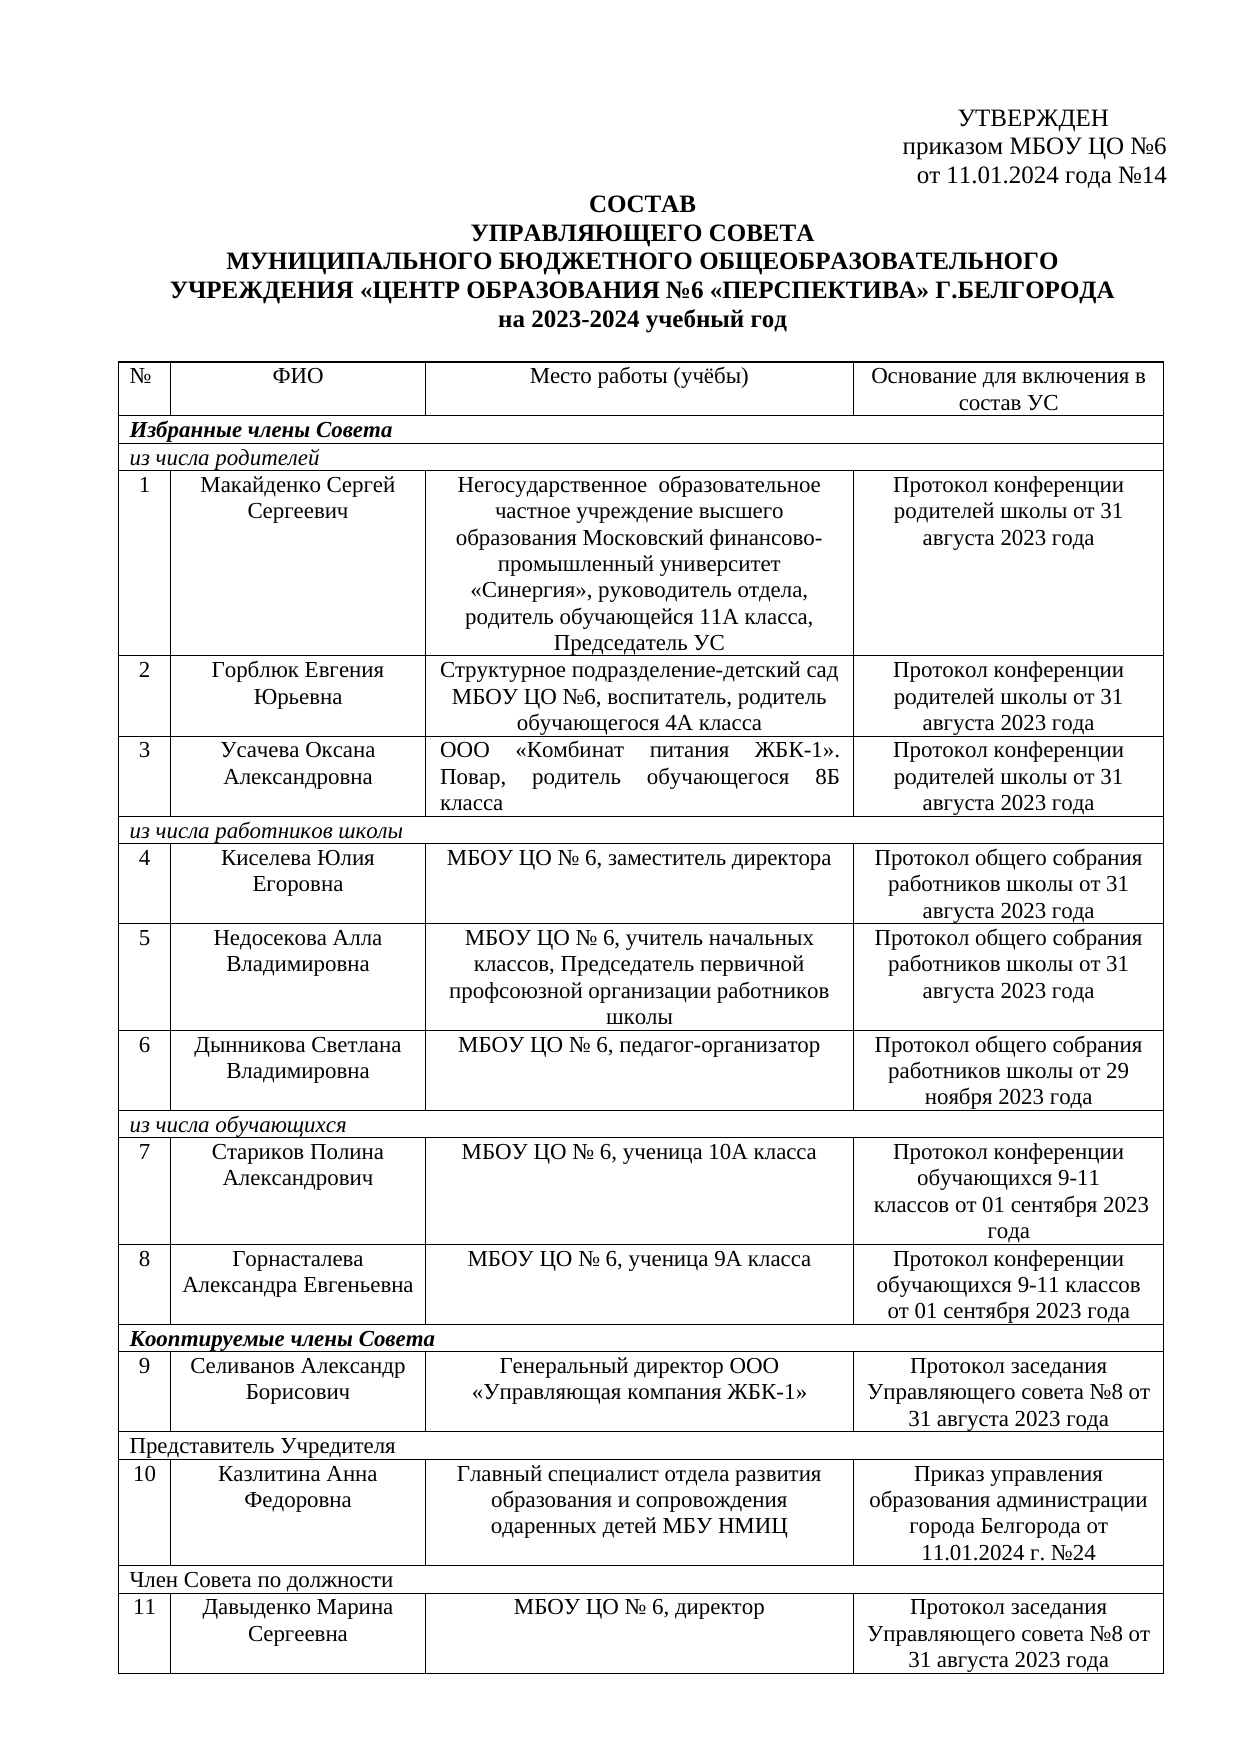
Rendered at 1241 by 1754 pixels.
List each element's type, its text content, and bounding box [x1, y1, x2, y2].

table_cell Кооптируемые члены Совета [119, 1325, 1163, 1351]
table_cell 6 [119, 1031, 170, 1110]
text УПРАВЛЯЮЩЕГО СОВЕТА [118, 218, 1167, 246]
table_cell 9 [119, 1352, 170, 1431]
table_cell Киселева Юлия Егоровна [171, 844, 425, 923]
table_cell Избранные члены Совета [119, 416, 1163, 442]
table_cell Селиванов Александр Борисович [171, 1352, 425, 1431]
table_cell Протокол конференции обучающихся 9-11 классов от 01 сентября 2023 года [854, 1245, 1163, 1324]
table_cell Казлитина Анна Федоровна [171, 1460, 425, 1565]
table_header Место работы (учёбы) [426, 363, 853, 415]
table_cell 1 [119, 471, 170, 655]
table_cell Приказ управления образования администрации города Белгорода от 11.01.2024 г. №24 [854, 1460, 1163, 1565]
table_cell Усачева Оксана Александровна [171, 737, 425, 816]
table_cell Горнасталева Александра Евгеньевна [171, 1245, 425, 1324]
table_cell 7 [119, 1138, 170, 1243]
table_cell МБОУ ЦО № 6, ученица 10А класса [426, 1138, 853, 1243]
table_cell Протокол заседания Управляющего совета №8 от 31 августа 2023 года [854, 1594, 1163, 1672]
table_cell Недосекова Алла Владимировна [171, 924, 425, 1029]
table_cell из числа родителей [119, 444, 1163, 470]
table_cell Генеральный директор ООО «Управляющая компания ЖБК-1» [426, 1352, 853, 1431]
table_cell 2 [119, 656, 170, 736]
table_cell Дынникова Светлана Владимировна [171, 1031, 425, 1110]
table_cell 3 [119, 737, 170, 816]
table_cell Протокол общего собрания работников школы от 31 августа 2023 года [854, 924, 1163, 1029]
table_cell Структурное подразделение-детский сад МБОУ ЦО №6, воспитатель, родитель обучающегося 4А класса [426, 656, 853, 736]
table_cell Член Совета по должности [119, 1566, 1163, 1592]
table_cell Давыденко Марина Сергеевна [171, 1594, 425, 1672]
table_cell ООО «Комбинат питания ЖБК-1». Повар, родитель обучающегося 8Б класса [426, 737, 853, 816]
table_cell из числа работников школы [119, 817, 1163, 843]
table_header № [119, 363, 170, 415]
table_cell 11 [119, 1594, 170, 1672]
table_cell Негосударственное образовательное частное учреждение высшего образования Московский финансово-промышленный университет «Синергия», руководитель отдела, родитель обучающейся 11А класса, Председатель УС [426, 471, 554, 655]
table_cell МБОУ ЦО № 6, педагог-организатор [426, 1031, 853, 1110]
table_cell из числа обучающихся [119, 1111, 1163, 1137]
text приказом МБОУ ЦО №6 [118, 131, 1167, 160]
table_cell Протокол заседания Управляющего совета №8 от 31 августа 2023 года [854, 1352, 1163, 1431]
text на 2023-2024 учебный год [118, 304, 1167, 333]
table_cell 4 [119, 844, 170, 923]
table_cell Протокол конференции родителей школы от 31 августа 2023 года [854, 737, 1163, 816]
table_cell 10 [119, 1460, 170, 1565]
table_cell Главный специалист отдела развития образования и сопровождения одаренных детей МБУ НМИЦ [426, 1460, 853, 1565]
table_cell Протокол конференции родителей школы от 31 августа 2023 года [854, 656, 1163, 736]
text МУНИЦИПАЛЬНОГО БЮДЖЕТНОГО ОБЩЕОБРАЗОВАТЕЛЬНОГО [118, 246, 1167, 275]
table_cell 8 [119, 1245, 170, 1324]
table_cell Представитель Учредителя [119, 1432, 1163, 1458]
table_cell Протокол конференции родителей школы от 31 августа 2023 года [854, 471, 1163, 655]
table_cell Горблюк Евгения Юрьевна [171, 656, 425, 736]
table_cell МБОУ ЦО № 6, директор [426, 1594, 853, 1672]
table_cell Протокол общего собрания работников школы от 29 ноября 2023 года [854, 1031, 1163, 1110]
text УЧРЕЖДЕНИЯ «ЦЕНТР ОБРАЗОВАНИЯ №6 «ПЕРСПЕКТИВА» Г.БЕЛГОРОДА [118, 275, 1167, 304]
text УТВЕРЖДЕН [118, 103, 1167, 131]
table_cell МБОУ ЦО № 6, ученица 9А класса [426, 1245, 853, 1324]
table_header ФИО [171, 363, 425, 415]
text СОСТАВ [118, 189, 1167, 218]
table_header Основание для включения в состав УС [854, 363, 1163, 415]
table_cell МБОУ ЦО № 6, учитель начальных классов, Председатель первичной профсоюзной организации работников школы [426, 924, 853, 1029]
table_cell МБОУ ЦО № 6, заместитель директора [426, 844, 853, 923]
table_cell Негосударственное образовательное частное учреждение высшего образования Московский финансово-промышленный университет «Синергия», руководитель отдела, родитель обучающейся 11А класса, Председатель УС [725, 471, 853, 655]
text от 11.01.2024 года №14 [118, 160, 1167, 189]
table_cell Макайденко Сергей Сергеевич [171, 471, 425, 655]
table_cell Протокол общего собрания работников школы от 31 августа 2023 года [854, 844, 1163, 923]
table_cell 5 [119, 924, 170, 1029]
table_cell Стариков Полина Александрович [171, 1138, 425, 1243]
table_cell Протокол конференции обучающихся 9-11 классов от 01 сентября 2023 года [854, 1138, 1163, 1243]
